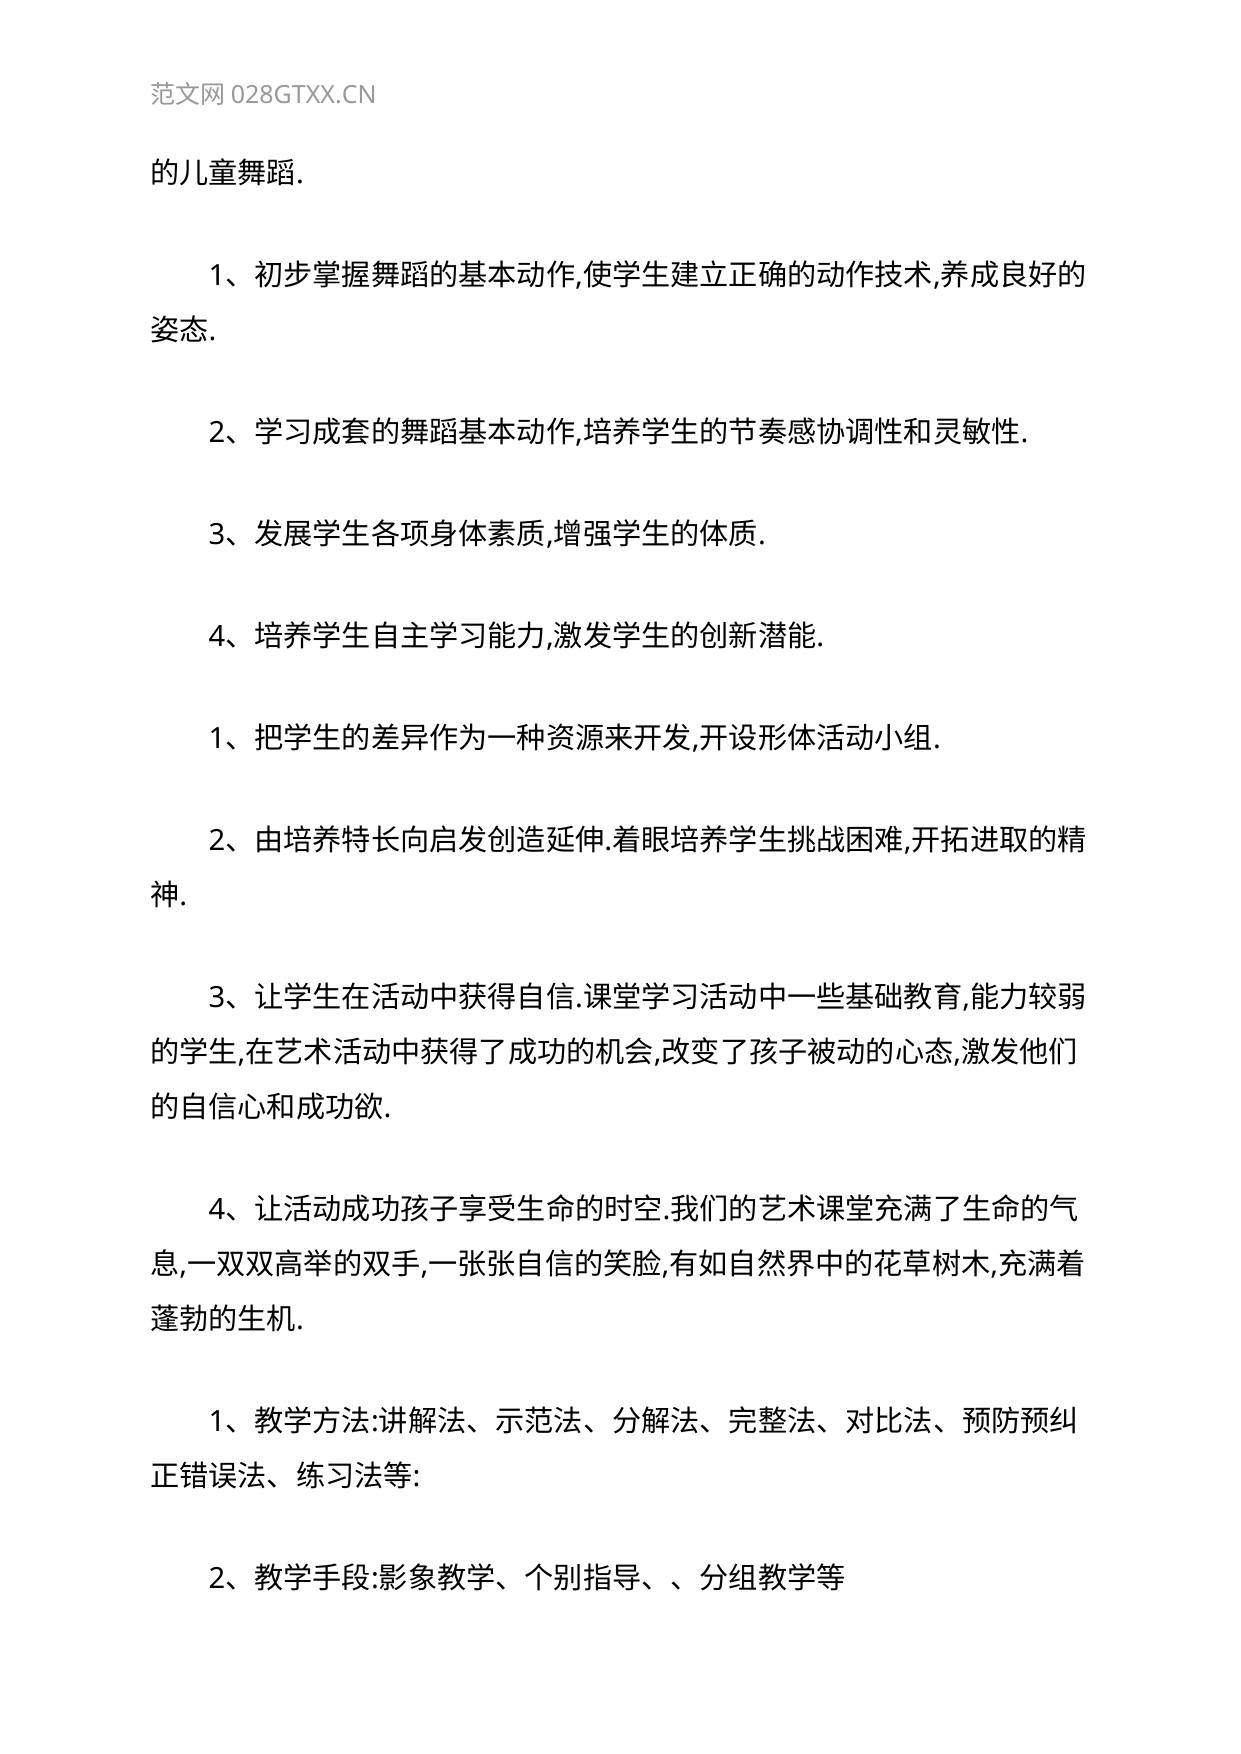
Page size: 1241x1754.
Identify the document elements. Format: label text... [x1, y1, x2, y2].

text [150, 150, 1090, 192]
text 2、由培养特长向启发创造延伸.着眼培养学生挑战困难,开拓进取的精神. [150, 817, 1090, 914]
text 1、教学方法:讲解法、示范法、分解法、完整法、对比法、预防预纠正错误法、练习法等: [150, 1398, 1090, 1495]
text 1、初步掌握舞蹈的基本动作,使学生建立正确的动作技术,养成良好的姿态. [150, 252, 1090, 349]
text 3、发展学生各项身体素质,增强学生的体质. [150, 511, 1090, 553]
text 3、让学生在活动中获得自信.课堂学习活动中一些基础教育,能力较弱的学生,在艺术活动中获得了成功的机会,改变了孩子被动的心态,激发他们的自信心和成功欲. [150, 974, 1090, 1126]
text 4、培养学生自主学习能力,激发学生的创新潜能. [150, 613, 1090, 655]
text 2、教学手段:影象教学、个别指导、、分组教学等 [150, 1555, 1090, 1597]
text 1、把学生的差异作为一种资源来开发,开设形体活动小组. [150, 715, 1090, 757]
text 2、学习成套的舞蹈基本动作,培养学生的节奏感协调性和灵敏性. [150, 409, 1090, 451]
text 4、让活动成功孩子享受生命的时空.我们的艺术课堂充满了生命的气息,一双双高举的双手,一张张自信的笑脸,有如自然界中的花草树木,充满着蓬勃的生机. [150, 1186, 1090, 1338]
